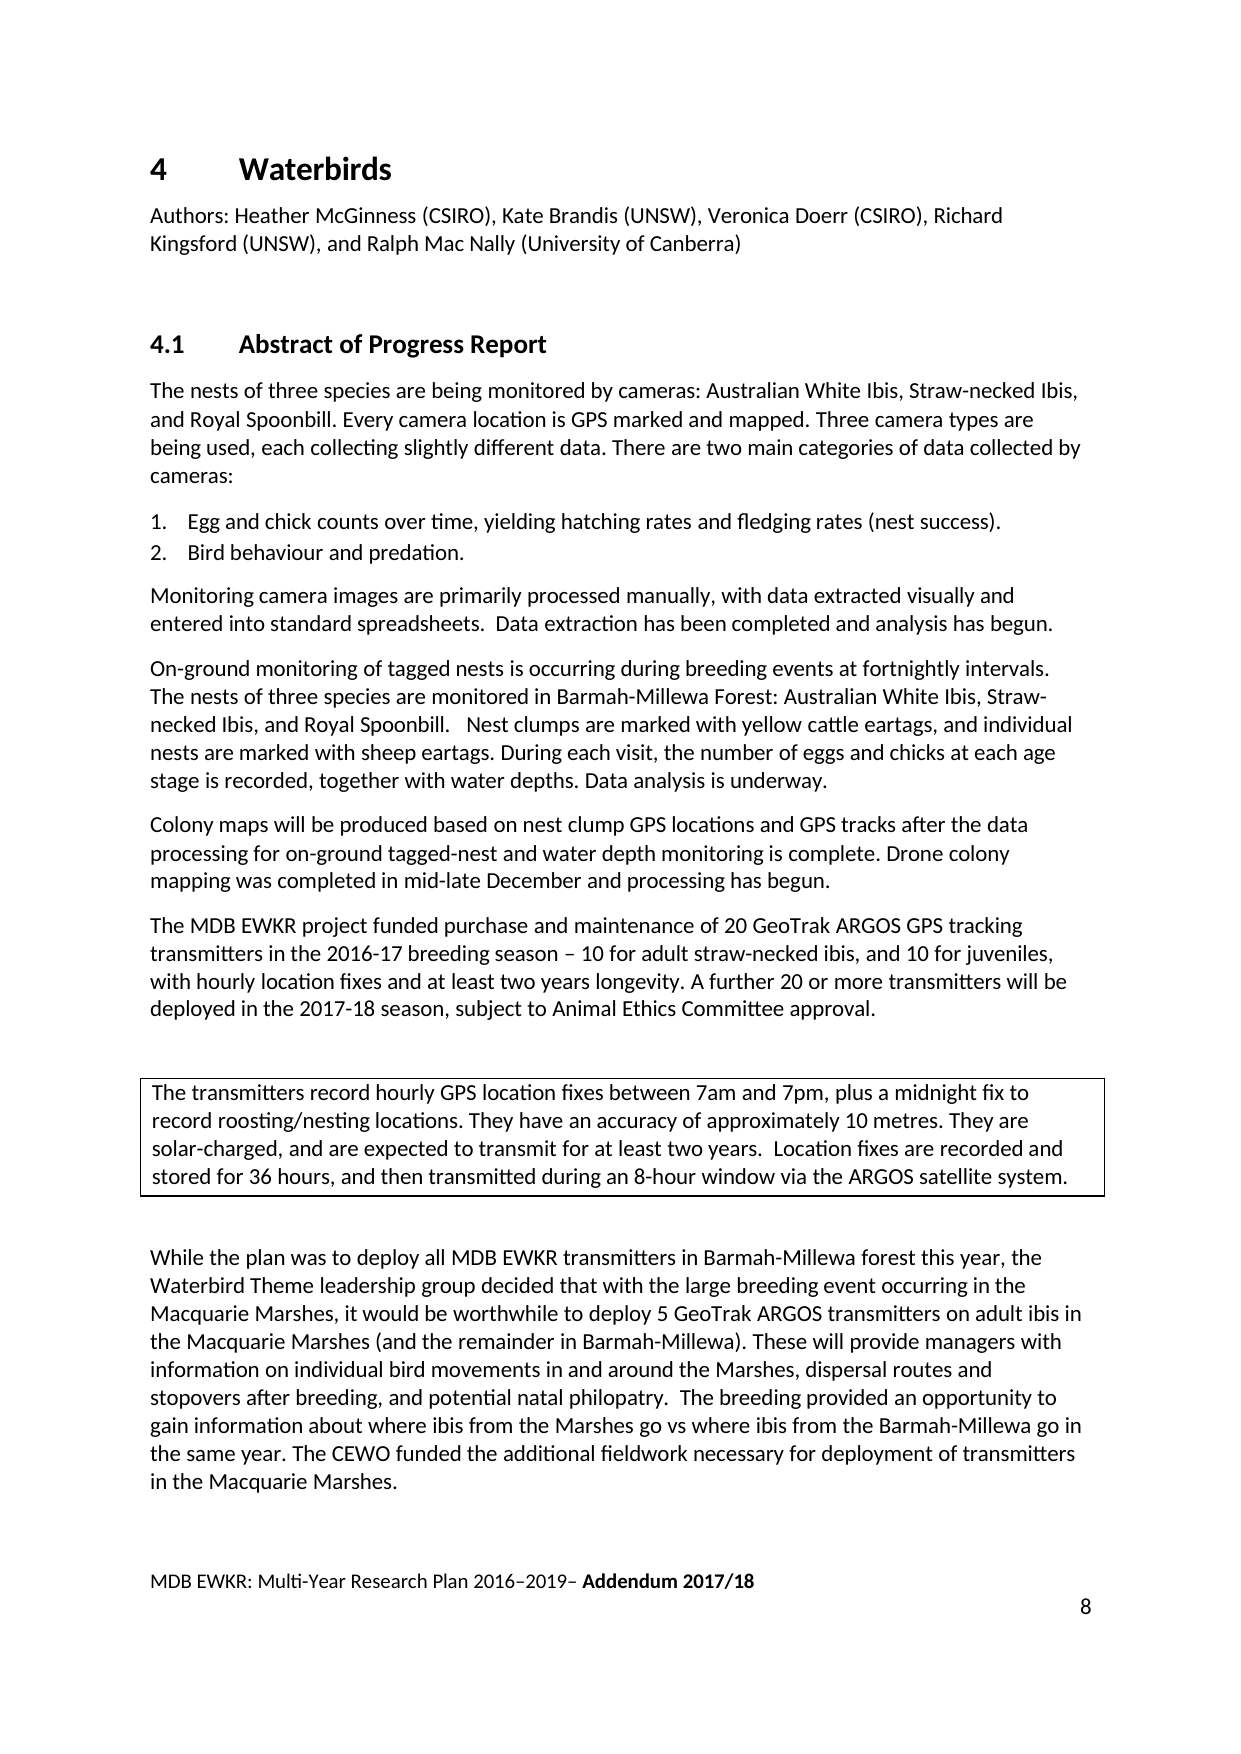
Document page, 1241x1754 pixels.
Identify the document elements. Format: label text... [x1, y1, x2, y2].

text The nests of three species are being monitored by cameras: Australian White Ibis, Straw-necked Ibis, and Royal Spoonbill. Every camera location is GPS marked and mapped. Three camera types are being used, each collecting slightly different data. There are two main categories of data collected by cameras: [150, 377, 1082, 489]
text Colony maps will be produced based on nest clump GPS locations and GPS tracks after the data processing for on-ground tagged-nest and water depth monitoring is complete. Drone colony mapping was completed in mid-late December and processing has begun. [150, 811, 1082, 895]
subtitle Waterbirds [150, 148, 1113, 188]
text The MDB EWKR project funded purchase and maintenance of 20 GeoTrak ARGOS GPS tracking transmitters in the 2016-17 breeding season – 10 for adult straw-necked ibis, and 10 for juveniles, with hourly location fixes and at least two years longevity. A further 20 or more transmitters will be deployed in the 2017-18 season, subject to Animal Ethics Committee approval. [150, 911, 1082, 1023]
text While the plan was to deploy all MDB EWKR transmitters in Barmah-Millewa forest this year, the Waterbird Theme leadership group decided that with the large breeding event occurring in the Macquarie Marshes, it would be worthwhile to deploy 5 GeoTrak ARGOS transmitters on adult ibis in the Macquarie Marshes (and the remainder in Barmah-Millewa). These will provide managers with information on individual bird movements in and around the Marshes, dispersal routes and stopovers after breeding, and potential natal philopatry. The breeding provided an opportunity to gain information about where ibis from the Marshes go vs where ibis from the Barmah-Millewa go in the same year. The CEWO funded the additional fieldwork necessary for deployment of transmitters in the Macquarie Marshes. [150, 1243, 1089, 1495]
subtitle Abstract of Progress Report [150, 327, 1113, 360]
text On-ground monitoring of tagged nests is occurring during breeding events at fortnightly intervals. The nests of three species are monitored in Barmah-Millewa Forest: Australian White Ibis, Straw- necked Ibis, and Royal Spoonbill. Nest clumps are marked with yellow cattle eartags, and individual nests are marked with sheep eartags. During each visit, the number of eggs and chicks at each age stage is recorded, together with water depths. Data analysis is underway. [150, 654, 1082, 794]
text Monitoring camera images are primarily processed manually, with data extracted visually and entered into standard spreadsheets. Data extraction has been completed and analysis has begun. [150, 582, 1082, 638]
list Bird behaviour and predation. [150, 538, 1113, 566]
text Authors: Heather McGinness (CSIRO), Kate Brandis (UNSW), Veronica Doerr (CSIRO), Richard Kingsford (UNSW), and Ralph Mac Nally (University of Canberra) [150, 201, 1082, 257]
list Egg and chick counts over time, yielding hatching rates and fledging rates (nest success). [150, 507, 1113, 535]
